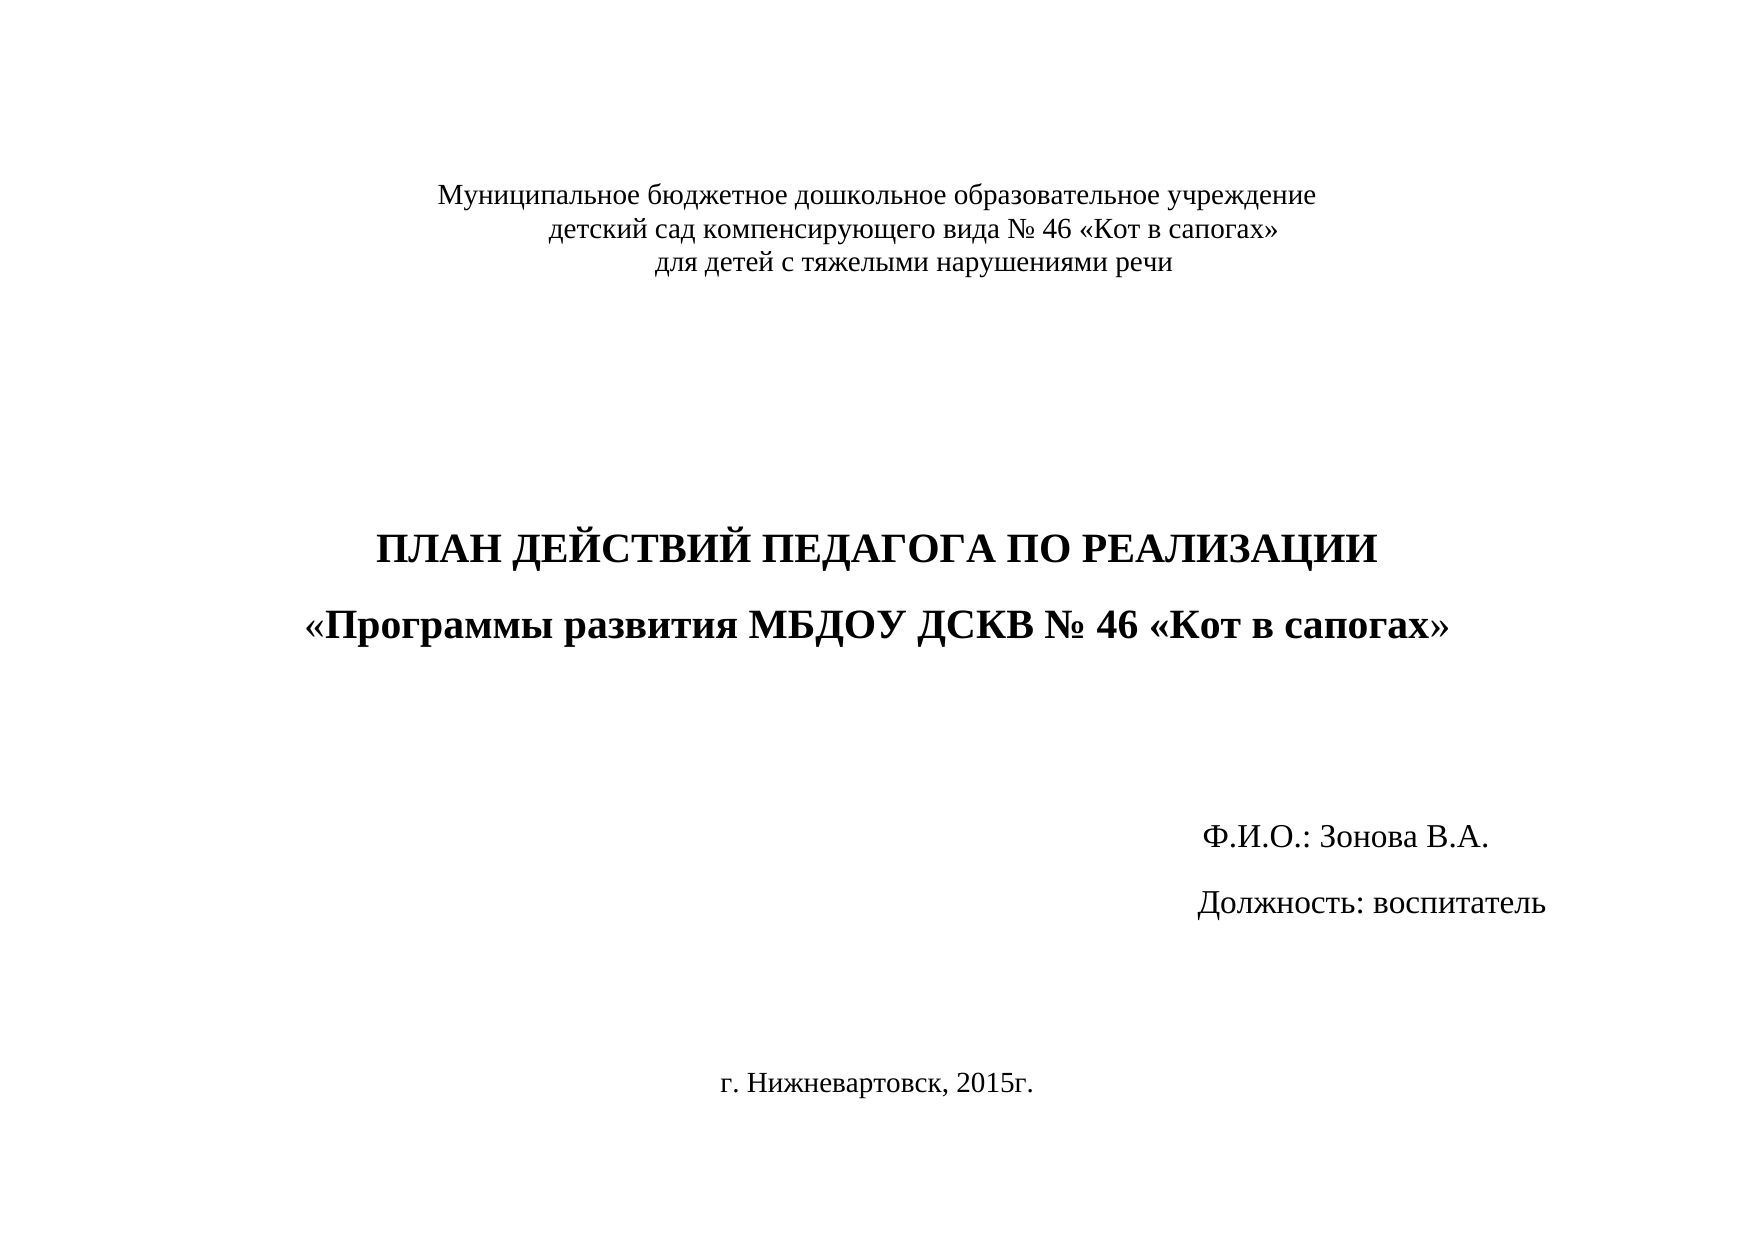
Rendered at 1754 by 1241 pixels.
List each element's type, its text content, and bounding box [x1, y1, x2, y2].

text Муниципальное бюджетное дошкольное образовательное учреждение [118, 177, 1636, 211]
text Должность: воспитатель [118, 882, 1636, 920]
text ПЛАН ДЕЙСТВИЙ ПЕДАГОГА ПО РЕАЛИЗАЦИИ [118, 523, 1636, 571]
text детский сад компенсирующего вида № 46 «Кот в сапогах» [118, 211, 1636, 244]
text «Программы развития МБДОУ ДСКВ № 46 «Кот в сапогах» [118, 599, 1636, 647]
text г. Нижневартовск, 2015г. [118, 1066, 1636, 1099]
text для детей с тяжелыми нарушениями речи [118, 244, 1636, 278]
text Ф.И.О.: Зонова В.А. [118, 816, 1636, 854]
